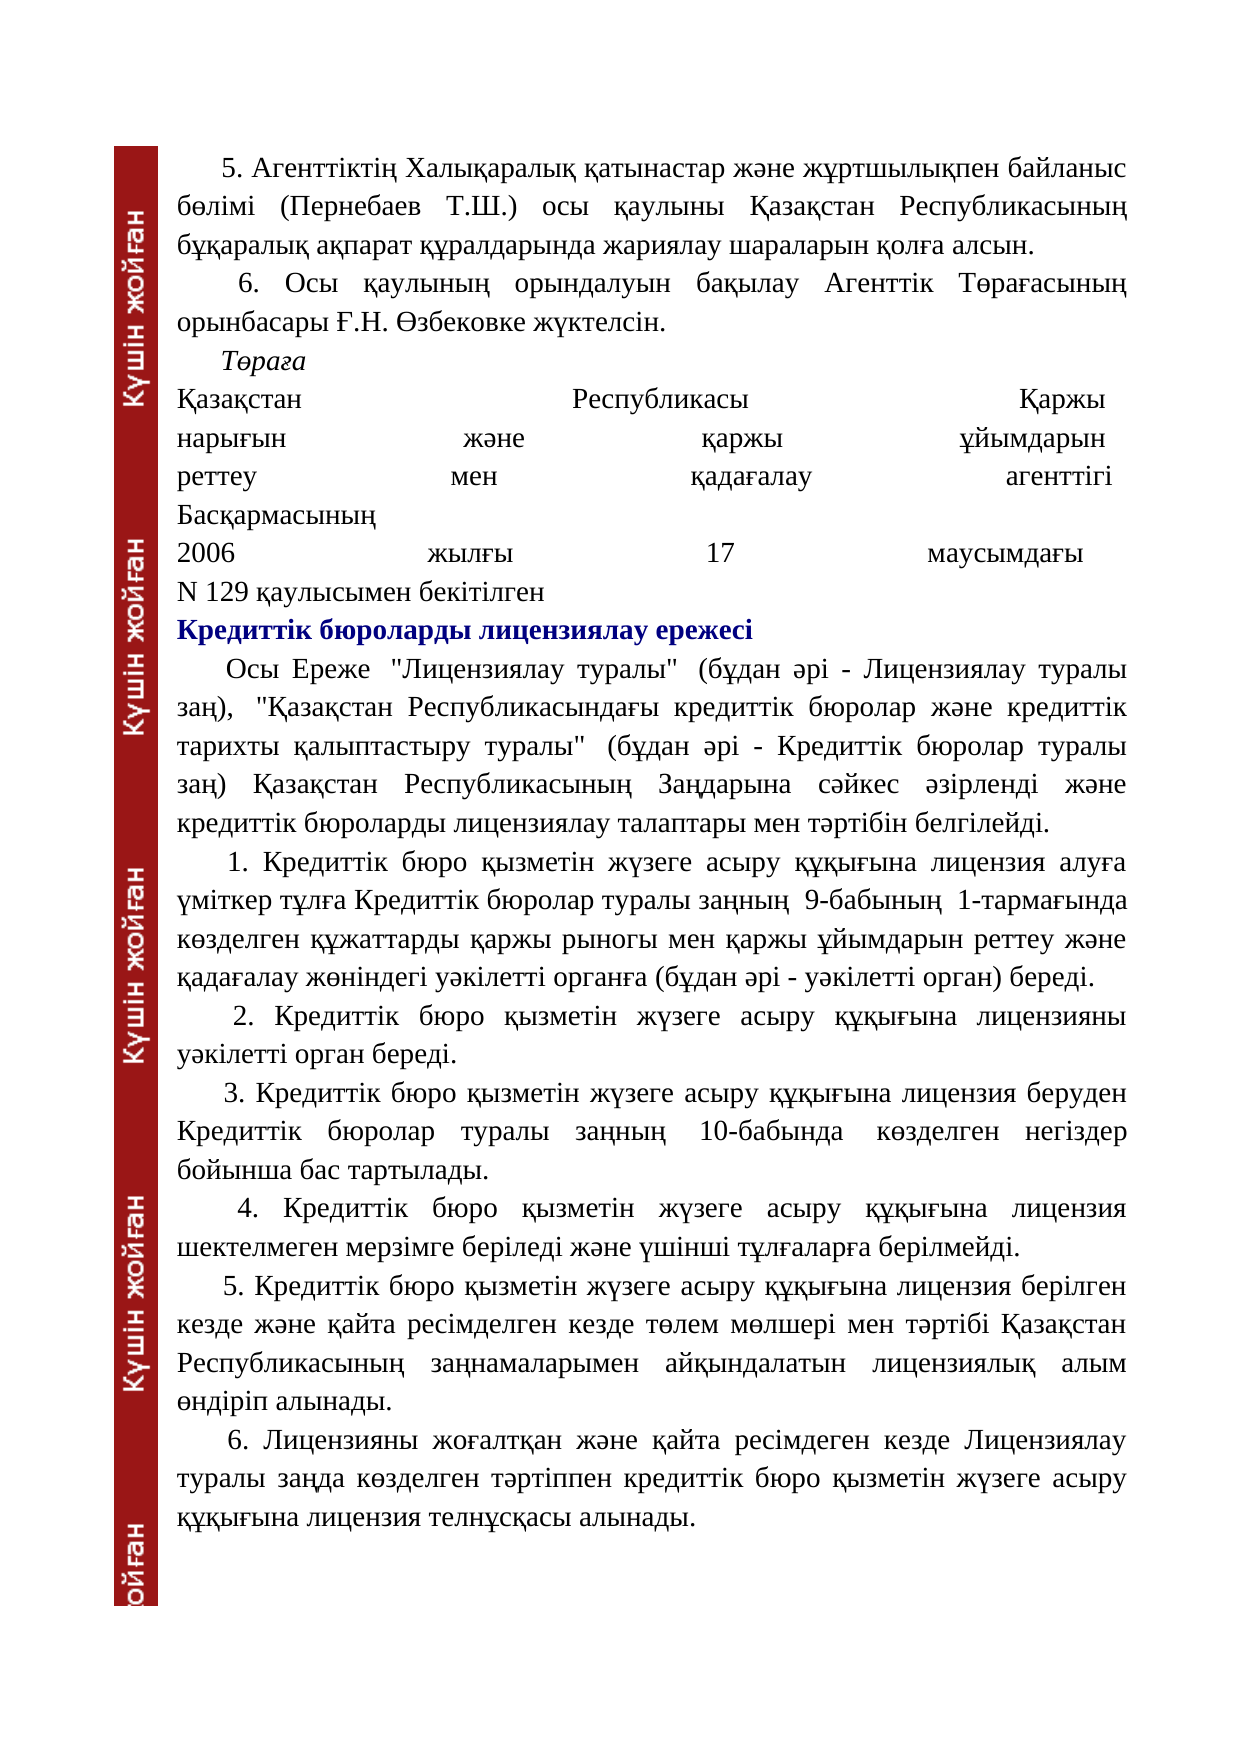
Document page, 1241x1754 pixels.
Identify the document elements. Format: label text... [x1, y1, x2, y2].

picture [114, 993, 158, 998]
picture [114, 376, 158, 381]
text 6. Лицензияны жоғалтқан және қайта ресімдеген кезде Лицензиялау туралы заңда көзделген тәртіппен кредиттік бюро қызметін жүзеге асыру құқығына лицензия телнұсқасы алынады. [112, 1422, 1128, 1532]
text Кредиттік бюроларды лицензиялау ережесі [112, 612, 1128, 646]
picture [114, 338, 158, 343]
picture [114, 646, 158, 651]
picture [114, 1070, 158, 1075]
picture [114, 146, 158, 150]
picture [114, 261, 158, 266]
text 4. Кредиттік бюро қызметін жүзеге асыру құқығына лицензия шектелмеген мерзімге беріледі және үшінші тұлғаларға берілмейді. [112, 1191, 1128, 1263]
text Төраға [112, 343, 1128, 376]
picture [114, 1532, 158, 1606]
text Қазақстан Республикасы Қаржы нарығын және қаржы ұйымдарын реттеу мен қадағалау агенттігі Басқармасының 2006 жылғы 17 маусымдағы N 129 қаулысымен бекітілген [112, 381, 1128, 607]
picture [114, 839, 158, 844]
text 1. Кредиттік бюро қызметін жүзеге асыру құқығына лицензия алуға үміткер тұлға Кредиттік бюролар туралы заңның 9-бабының 1-тармағында көзделген құжаттарды қаржы рыногы мен қаржы ұйымдарын реттеу және қадағалау жөніндегі уәкілетті органға (бұдан әрі - уәкілетті орган) береді. [112, 844, 1128, 993]
picture [114, 607, 158, 612]
text 2. Кредиттік бюро қызметін жүзеге асыру құқығына лицензияны уәкілетті орган береді. [112, 998, 1128, 1070]
picture [114, 1263, 158, 1268]
text 5. Агенттіктің Халықаралық қатынастар және жұртшылықпен байланыс бөлімі (Пернебаев Т.Ш.) осы қаулыны Қазақстан Республикасының бұқаралық ақпарат құралдарында жариялау шараларын қолға алсын. [112, 150, 1128, 261]
picture [114, 1186, 158, 1191]
text 5. Кредиттік бюро қызметін жүзеге асыру құқығына лицензия берілген кезде және қайта ресімделген кезде төлем мөлшері мен тәртібі Қазақстан Республикасының заңнамаларымен айқындалатын лицензиялық алым өндіріп алынады. [112, 1268, 1128, 1417]
text Осы Ереже "Лицензиялау туралы" (бұдан әрі - Лицензиялау туралы заң), "Қазақстан Республикасындағы кредиттік бюролар және кредиттік тарихты қалыптастыру туралы" (бұдан әрі - Кредиттік бюролар туралы заң) Қазақстан Республикасының Заңдарына сәйкес әзірленді және кредиттік бюроларды лицензиялау талаптары мен тәртібін белгілейді. [112, 651, 1128, 839]
text 6. Осы қаулының орындалуын бақылау Агенттік Төрағасының орынбасары Ғ.Н. Өзбековке жүктелсін. [112, 266, 1128, 338]
text 3. Кредиттік бюро қызметін жүзеге асыру құқығына лицензия беруден Кредиттік бюролар туралы заңның 10-бабында көзделген негіздер бойынша бас тартылады. [112, 1075, 1128, 1186]
picture [114, 1417, 158, 1422]
